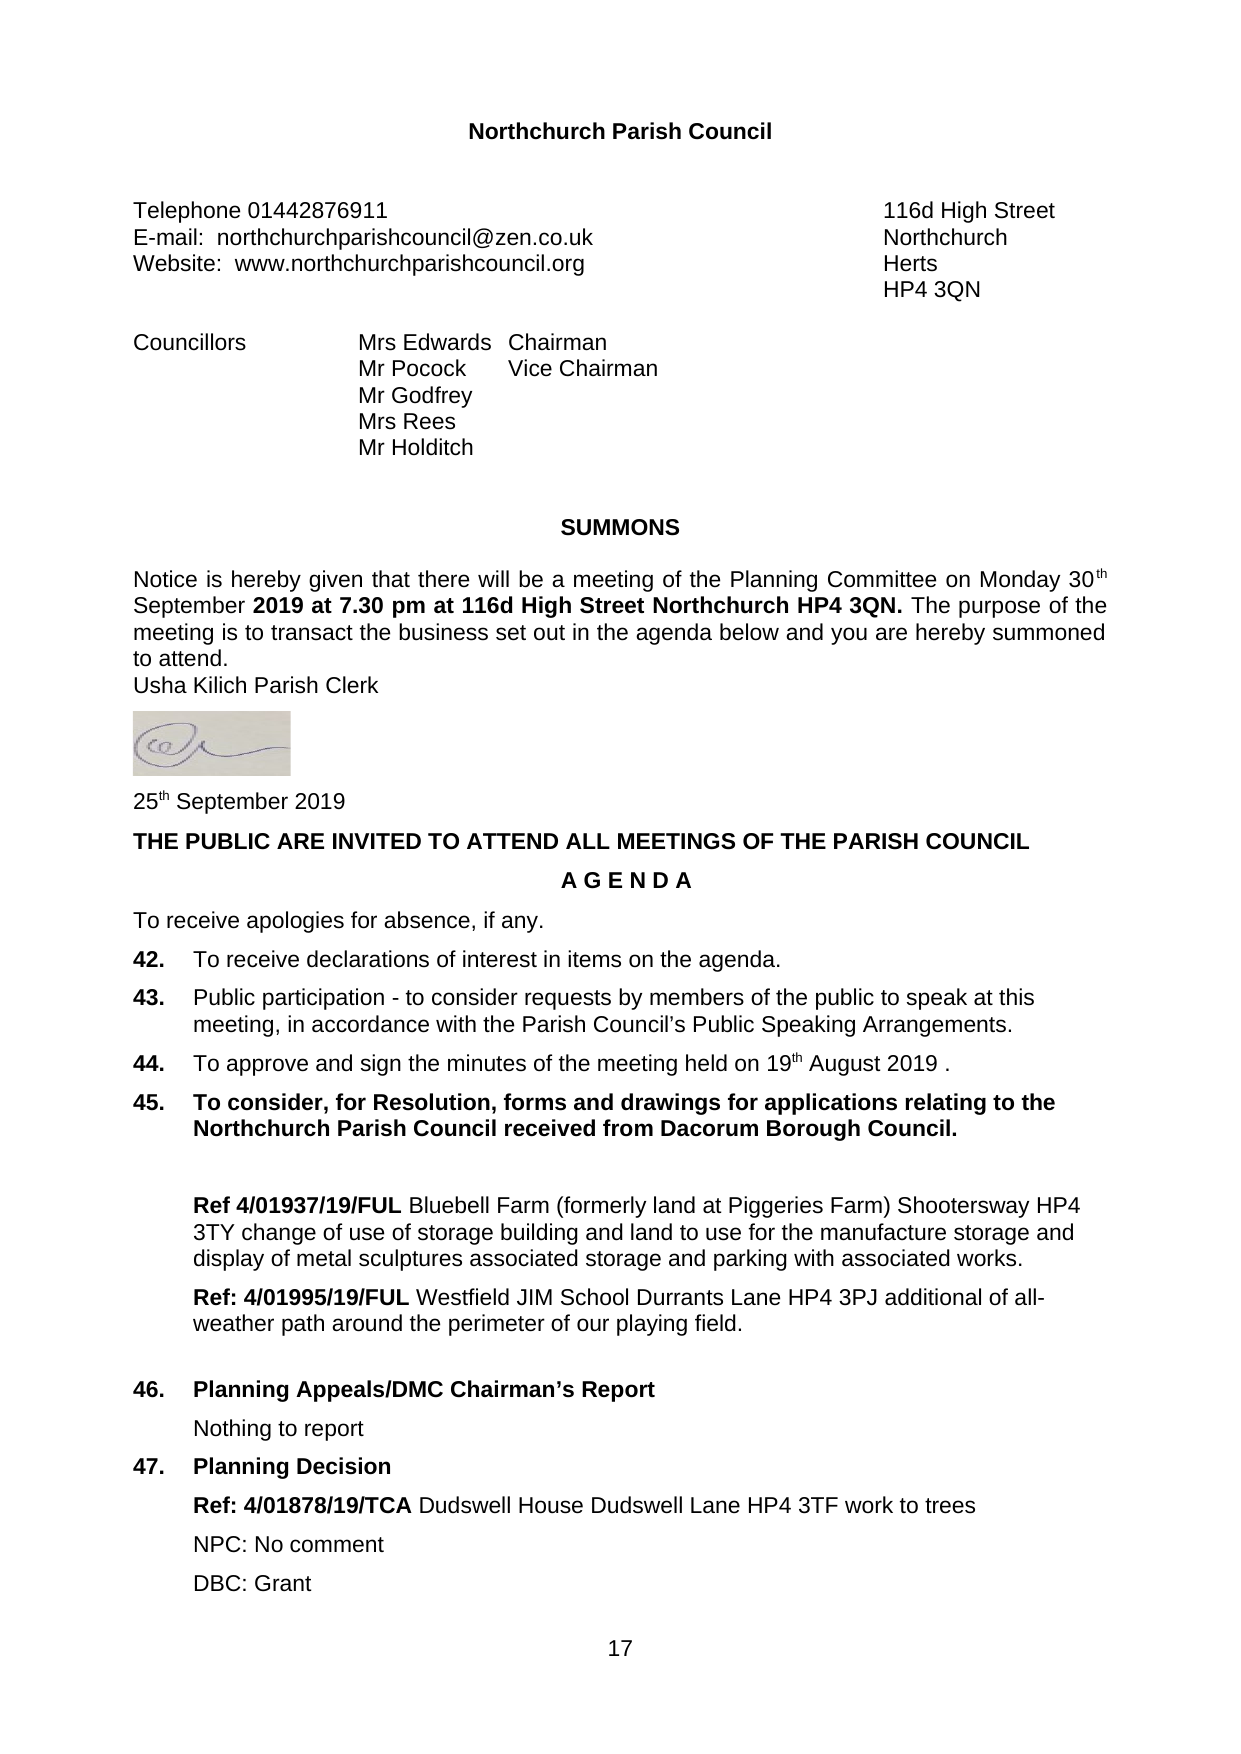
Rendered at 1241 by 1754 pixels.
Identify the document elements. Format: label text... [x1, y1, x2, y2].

text Mrs Rees [133, 408, 1107, 434]
text Ref: 4/01878/19/TCA Dudswell House Dudswell Lane HP4 3TF work to trees [193, 1492, 1107, 1518]
list Planning Appeals/DMC Chairman’s Report [133, 1376, 1107, 1402]
text Ref 4/01937/19/FUL Bluebell Farm (formerly land at Piggeries Farm) Shootersway HP4 3TY change of use of storage building and land to use for the manufacture storage and display of metal sculptures associated storage and parking with associated works. [193, 1192, 1107, 1272]
text Councillors Mrs Edwards Chairman [133, 329, 1107, 355]
text Telephone 01442876911 116d High Street [133, 197, 1107, 223]
text To receive apologies for absence, if any. [133, 907, 1107, 933]
text Website: www.northchurchparishcouncil.org Herts [133, 250, 1107, 276]
text Nothing to report [193, 1414, 1107, 1441]
list To receive declarations of interest in items on the agenda. [133, 946, 1107, 972]
text THE PUBLIC ARE INVITED TO ATTEND ALL MEETINGS OF THE PARISH COUNCIL [133, 828, 1119, 854]
list Public participation - to consider requests by members of the public to speak at this meeting, in accordance with the Parish Council’s Public Speaking Arrangements. [133, 984, 1107, 1037]
text DBC: Grant [193, 1570, 1107, 1596]
text SUMMONS [133, 513, 1107, 540]
list To approve and sign the minutes of the meeting held on 19th August 2019 . [133, 1049, 1107, 1076]
picture [132, 711, 291, 776]
text Northchurch Parish Council [133, 118, 1107, 144]
text Mr Holditch [133, 434, 1107, 461]
list Planning Decision [133, 1453, 1107, 1480]
text Mr Godfrey [133, 382, 1107, 408]
text E-mail: northchurchparishcouncil@zen.co.uk Northchurch [133, 223, 1107, 250]
text Notice is hereby given that there will be a meeting of the Planning Committee on Monday 30th September 2019 at 7.30 pm at 116d High Street Northchurch HP4 3QN. The purpose of the meeting is to transact the business set out in the agenda below and you are hereby summoned to attend. [133, 566, 1107, 672]
text Mr Pocock Vice Chairman [133, 355, 1107, 382]
text Ref: 4/01995/19/FUL Westfield JIM School Durrants Lane HP4 3PJ additional of all-weather path around the perimeter of our playing field. [193, 1284, 1107, 1337]
text HP4 3QN [133, 276, 1107, 303]
text NPC: No comment [193, 1531, 1107, 1557]
text 25th September 2019 [133, 788, 1119, 814]
list To consider, for Resolution, forms and drawings for applications relating to the Northchurch Parish Council received from Dacorum Borough Council. [133, 1088, 1107, 1141]
text A G E N D A [133, 867, 1119, 893]
text Usha Kilich Parish Clerk [133, 672, 1119, 698]
